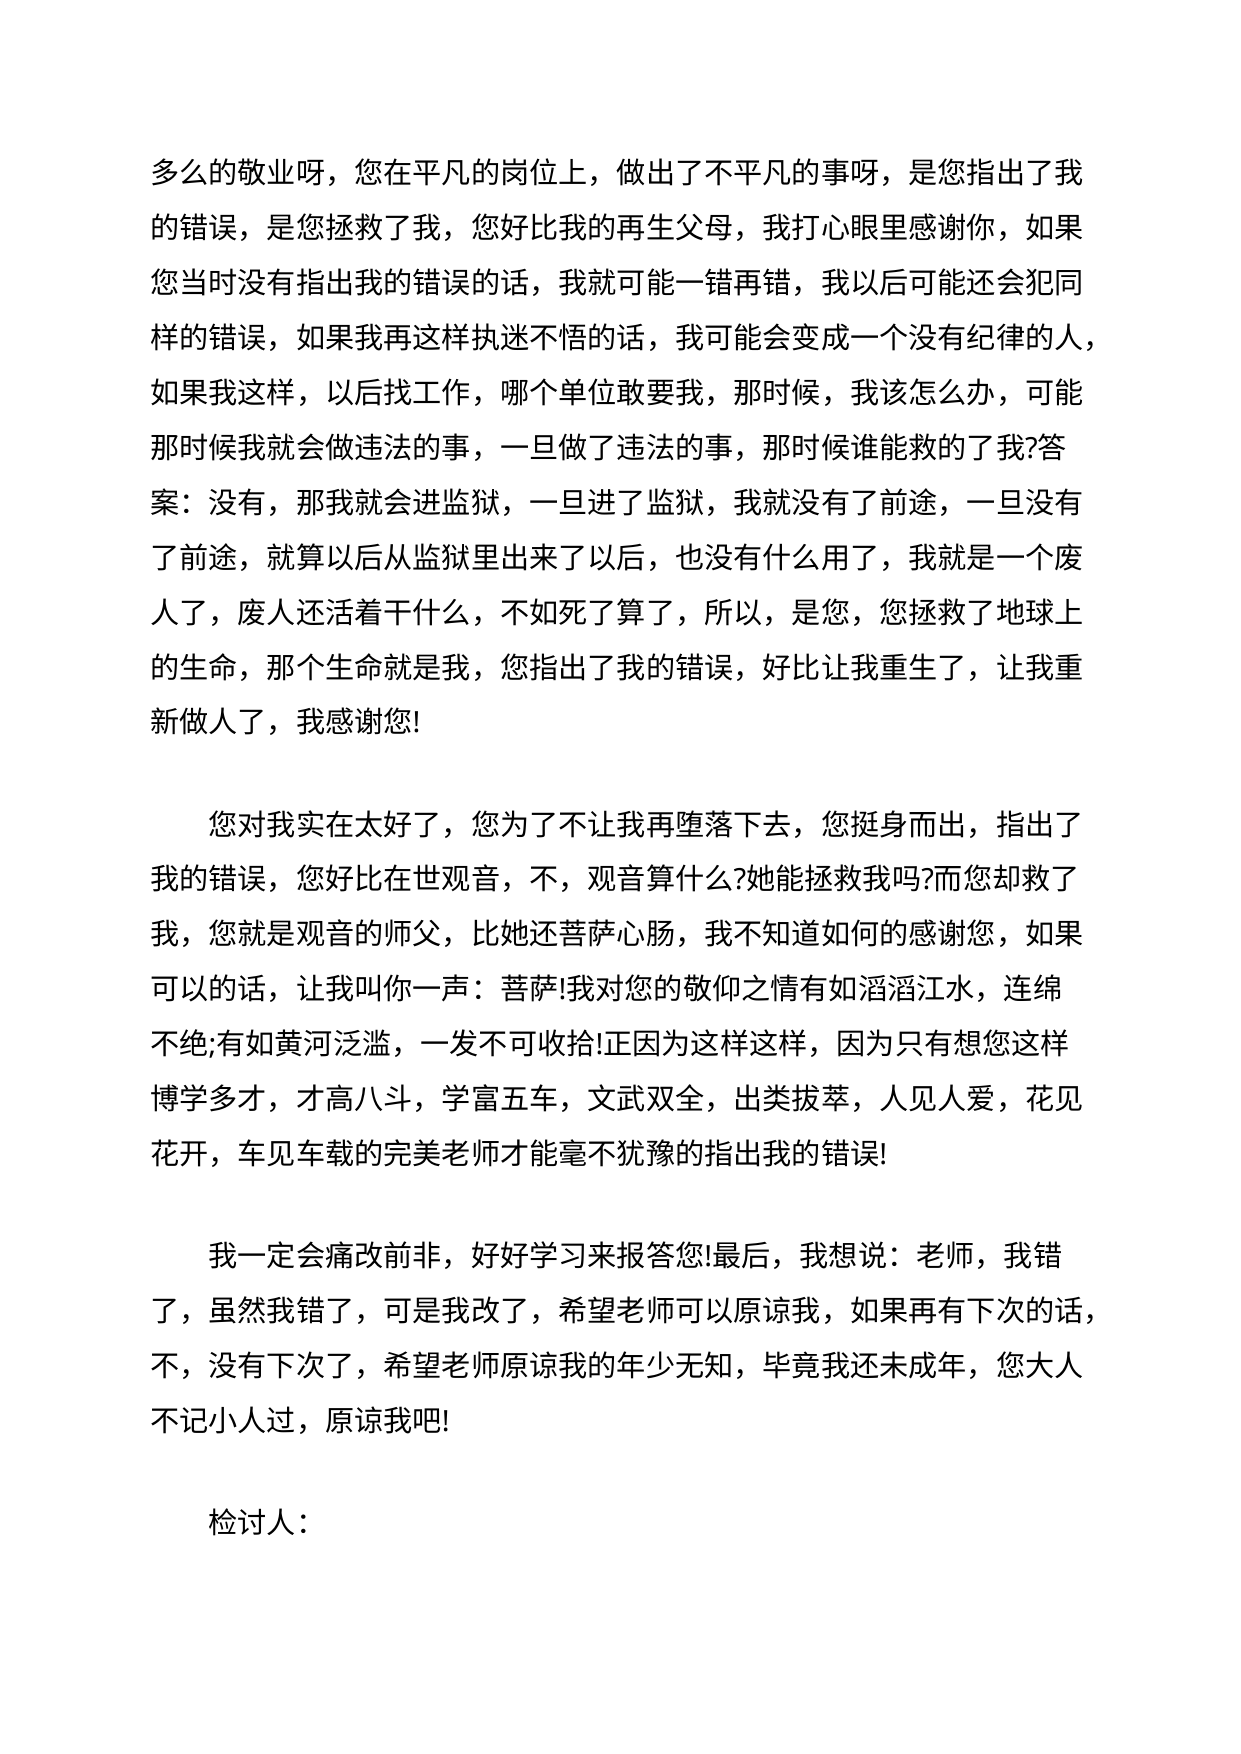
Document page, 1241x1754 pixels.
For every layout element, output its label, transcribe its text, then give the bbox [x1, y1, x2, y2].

text 您对我实在太好了，您为了不让我再堕落下去，您挺身而出，指出了我的错误，您好比在世观音，不，观音算什么?她能拯救我吗?而您却救了我，您就是观音的师父，比她还菩萨心肠，我不知道如何的感谢您，如果可以的话，让我叫你一声：菩萨!我对您的敬仰之情有如滔滔江水，连绵不绝;有如黄河泛滥，一发不可收拾!正因为这样这样，因为只有想您这样博学多才，才高八斗，学富五车，文武双全，出类拔萃，人见人爱，花见花开，车见车载的完美老师才能毫不犹豫的指出我的错误! [150, 801, 1090, 1173]
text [150, 150, 1090, 741]
text 检讨人： [150, 1499, 1090, 1542]
text 我一定会痛改前非，好好学习来报答您!最后，我想说：老师，我错了，虽然我错了，可是我改了，希望老师可以原谅我，如果再有下次的话，不，没有下次了，希望老师原谅我的年少无知，毕竟我还未成年，您大人不记小人过，原谅我吧! [150, 1233, 1090, 1440]
